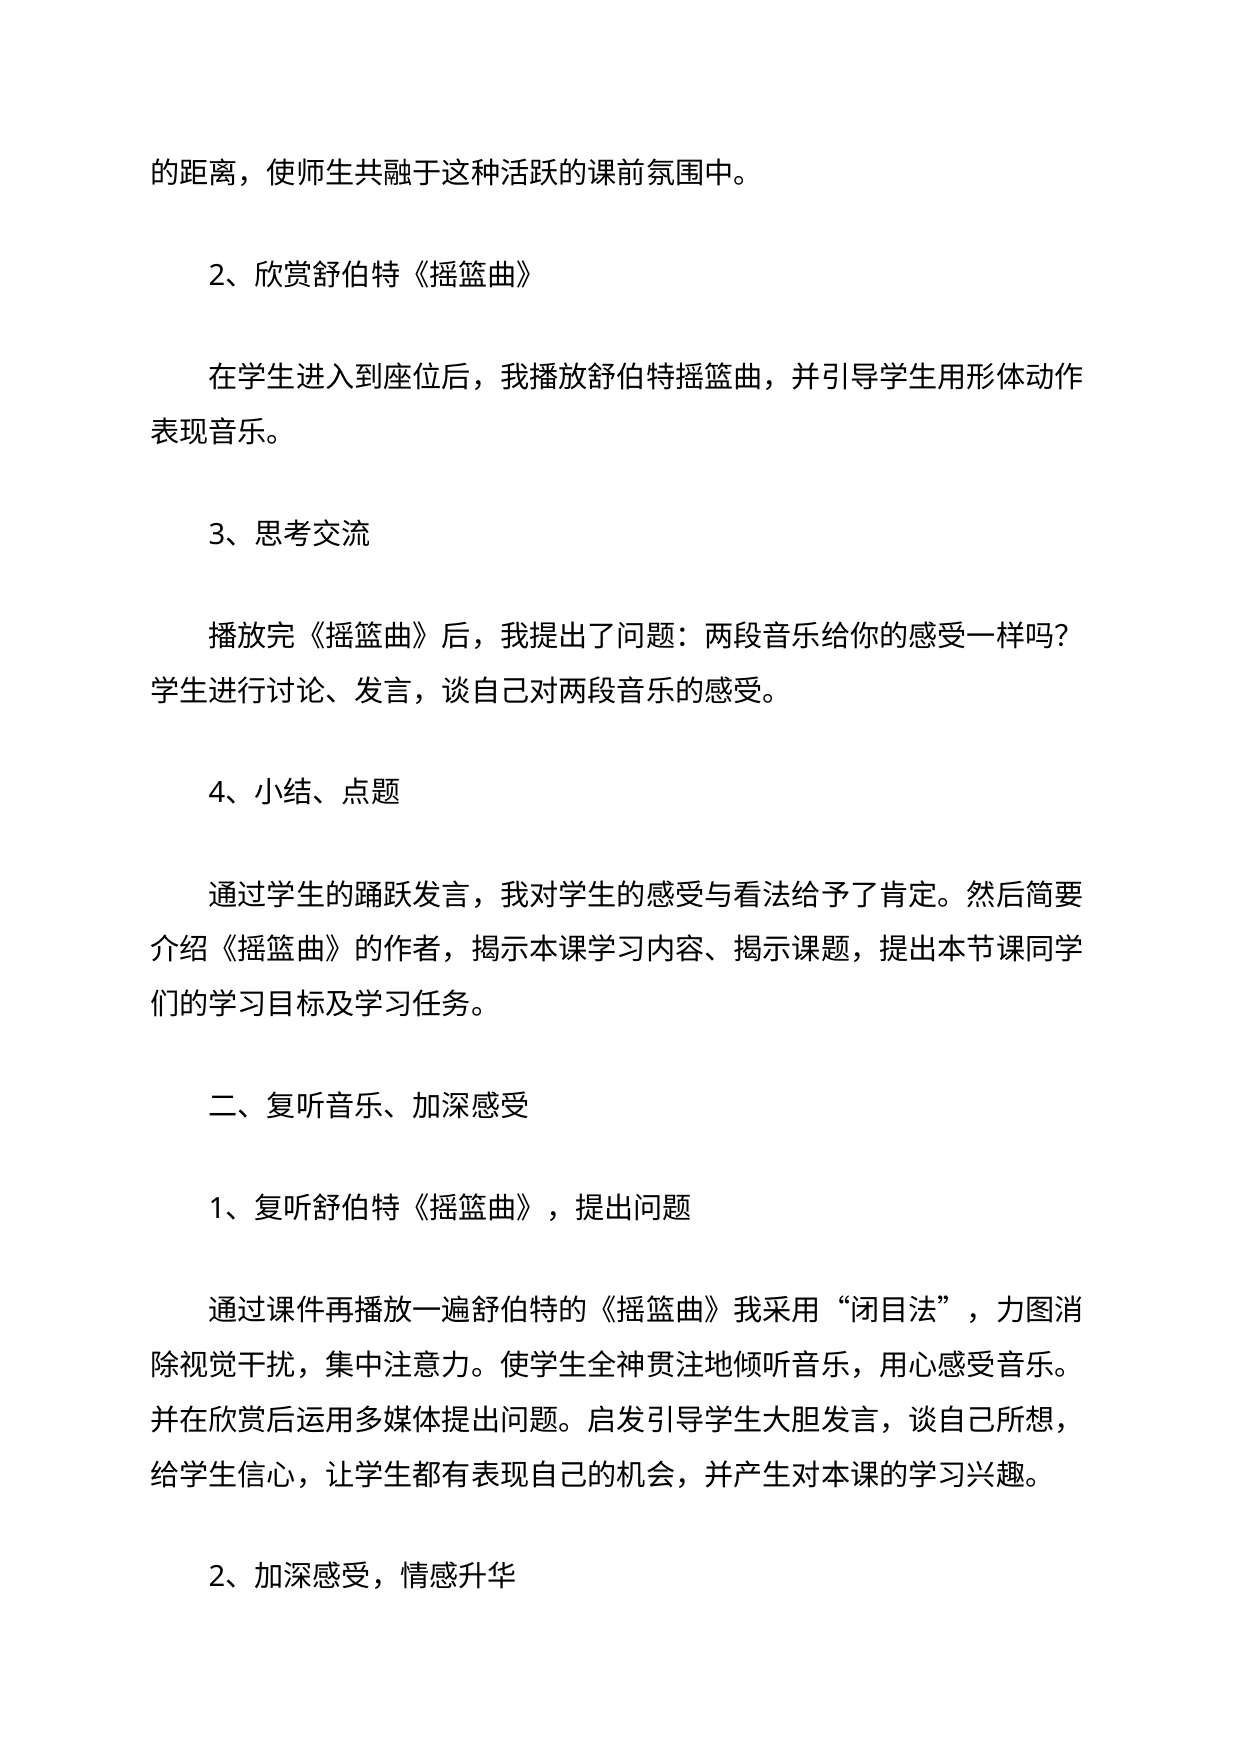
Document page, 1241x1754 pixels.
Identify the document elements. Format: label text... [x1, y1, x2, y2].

text 3、思考交流 [150, 510, 1090, 553]
text 2、欣赏舒伯特《摇篮曲》 [150, 252, 1090, 294]
text 2、加深感受，情感升华 [150, 1553, 1090, 1595]
text 4、小结、点题 [150, 769, 1090, 811]
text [150, 150, 1090, 192]
text 二、复听音乐、加深感受 [150, 1083, 1090, 1125]
text 播放完《摇篮曲》后，我提出了问题：两段音乐给你的感受一样吗？学生进行讨论、发言，谈自己对两段音乐的感受。 [150, 612, 1090, 709]
text 1、复听舒伯特《摇篮曲》，提出问题 [150, 1184, 1090, 1227]
text 通过课件再播放一遍舒伯特的《摇篮曲》我采用“闭目法”，力图消除视觉干扰，集中注意力。使学生全神贯注地倾听音乐，用心感受音乐。并在欣赏后运用多媒体提出问题。启发引导学生大胆发言，谈自己所想，给学生信心，让学生都有表现自己的机会，并产生对本课的学习兴趣。 [150, 1286, 1090, 1493]
text 通过学生的踊跃发言，我对学生的感受与看法给予了肯定。然后简要介绍《摇篮曲》的作者，揭示本课学习内容、揭示课题，提出本节课同学们的学习目标及学习任务。 [150, 871, 1090, 1023]
text 在学生进入到座位后，我播放舒伯特摇篮曲，并引导学生用形体动作表现音乐。 [150, 354, 1090, 451]
